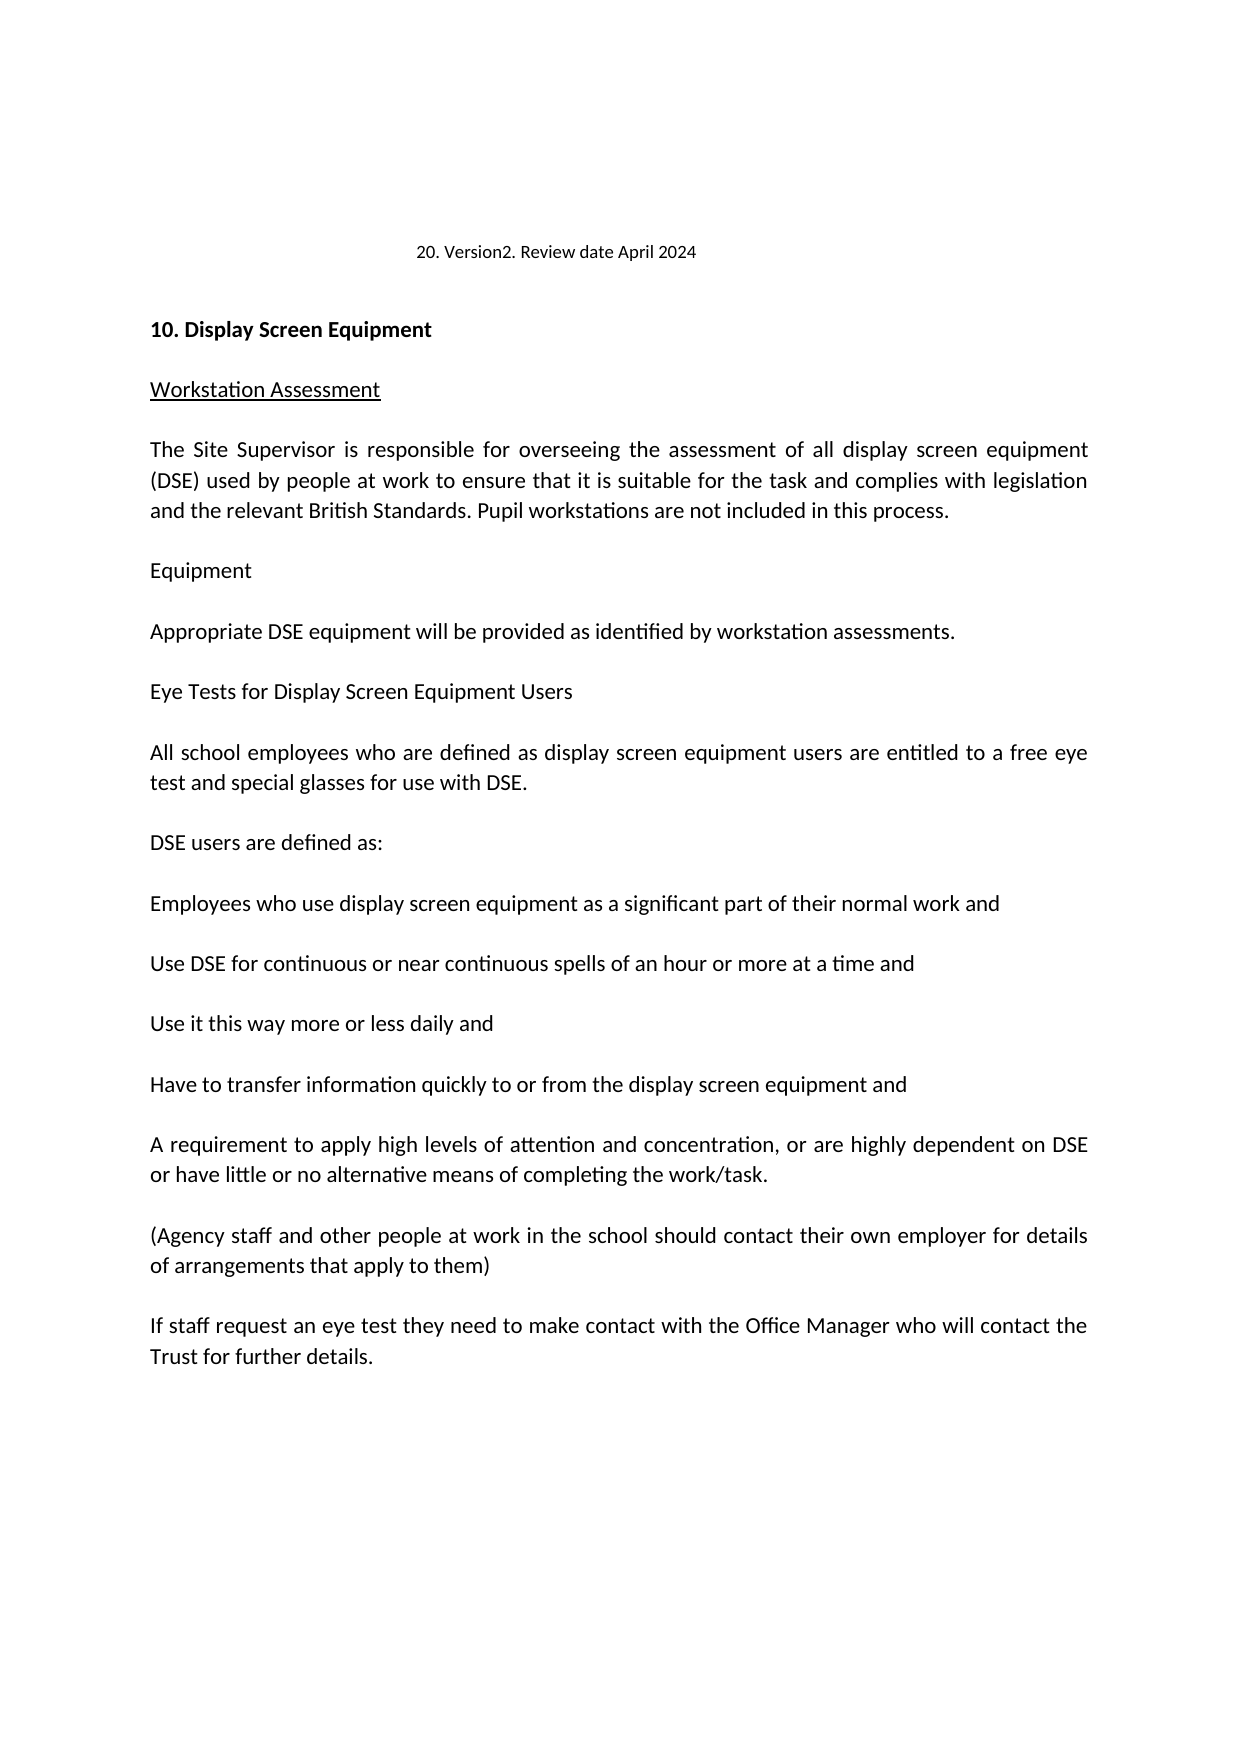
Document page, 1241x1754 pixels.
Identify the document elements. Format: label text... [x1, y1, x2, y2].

text Use it this way more or less daily and [150, 1009, 1090, 1037]
text A requirement to apply high levels of attention and concentration, or are highly dependent on DSE or have little or no alternative means of completing the work/task. [150, 1130, 1090, 1188]
text Equipment [150, 556, 1090, 584]
text Employees who use display screen equipment as a significant part of their normal work and [150, 889, 1090, 917]
text If staff request an eye test they need to make contact with the Office Manager who will contact the Trust for further details. [150, 1312, 1090, 1370]
text The Site Supervisor is responsible for overseeing the assessment of all display screen equipment (DSE) used by people at work to ensure that it is suitable for the task and complies with legislation and the relevant British Standards. Pupil workstations are not included in this process. [150, 436, 1090, 524]
text All school employees who are defined as display screen equipment users are entitled to a free eye test and special glasses for use with DSE. [150, 738, 1090, 796]
text Eye Tests for Display Screen Equipment Users [150, 677, 1090, 705]
text Use DSE for continuous or near continuous spells of an hour or more at a time and [150, 949, 1090, 977]
text Have to transfer information quickly to or from the display screen equipment and [150, 1070, 1090, 1098]
text 20. Version2. Review date April 2024 [150, 241, 1090, 263]
text DSE users are defined as: [150, 828, 1090, 856]
text (Agency staff and other people at work in the school should contact their own employer for details of arrangements that apply to them) [150, 1221, 1090, 1279]
text 10. Display Screen Equipment [150, 315, 1090, 343]
text Appropriate DSE equipment will be provided as identified by workstation assessments. [150, 617, 1090, 645]
text Workstation Assessment [150, 375, 1090, 403]
